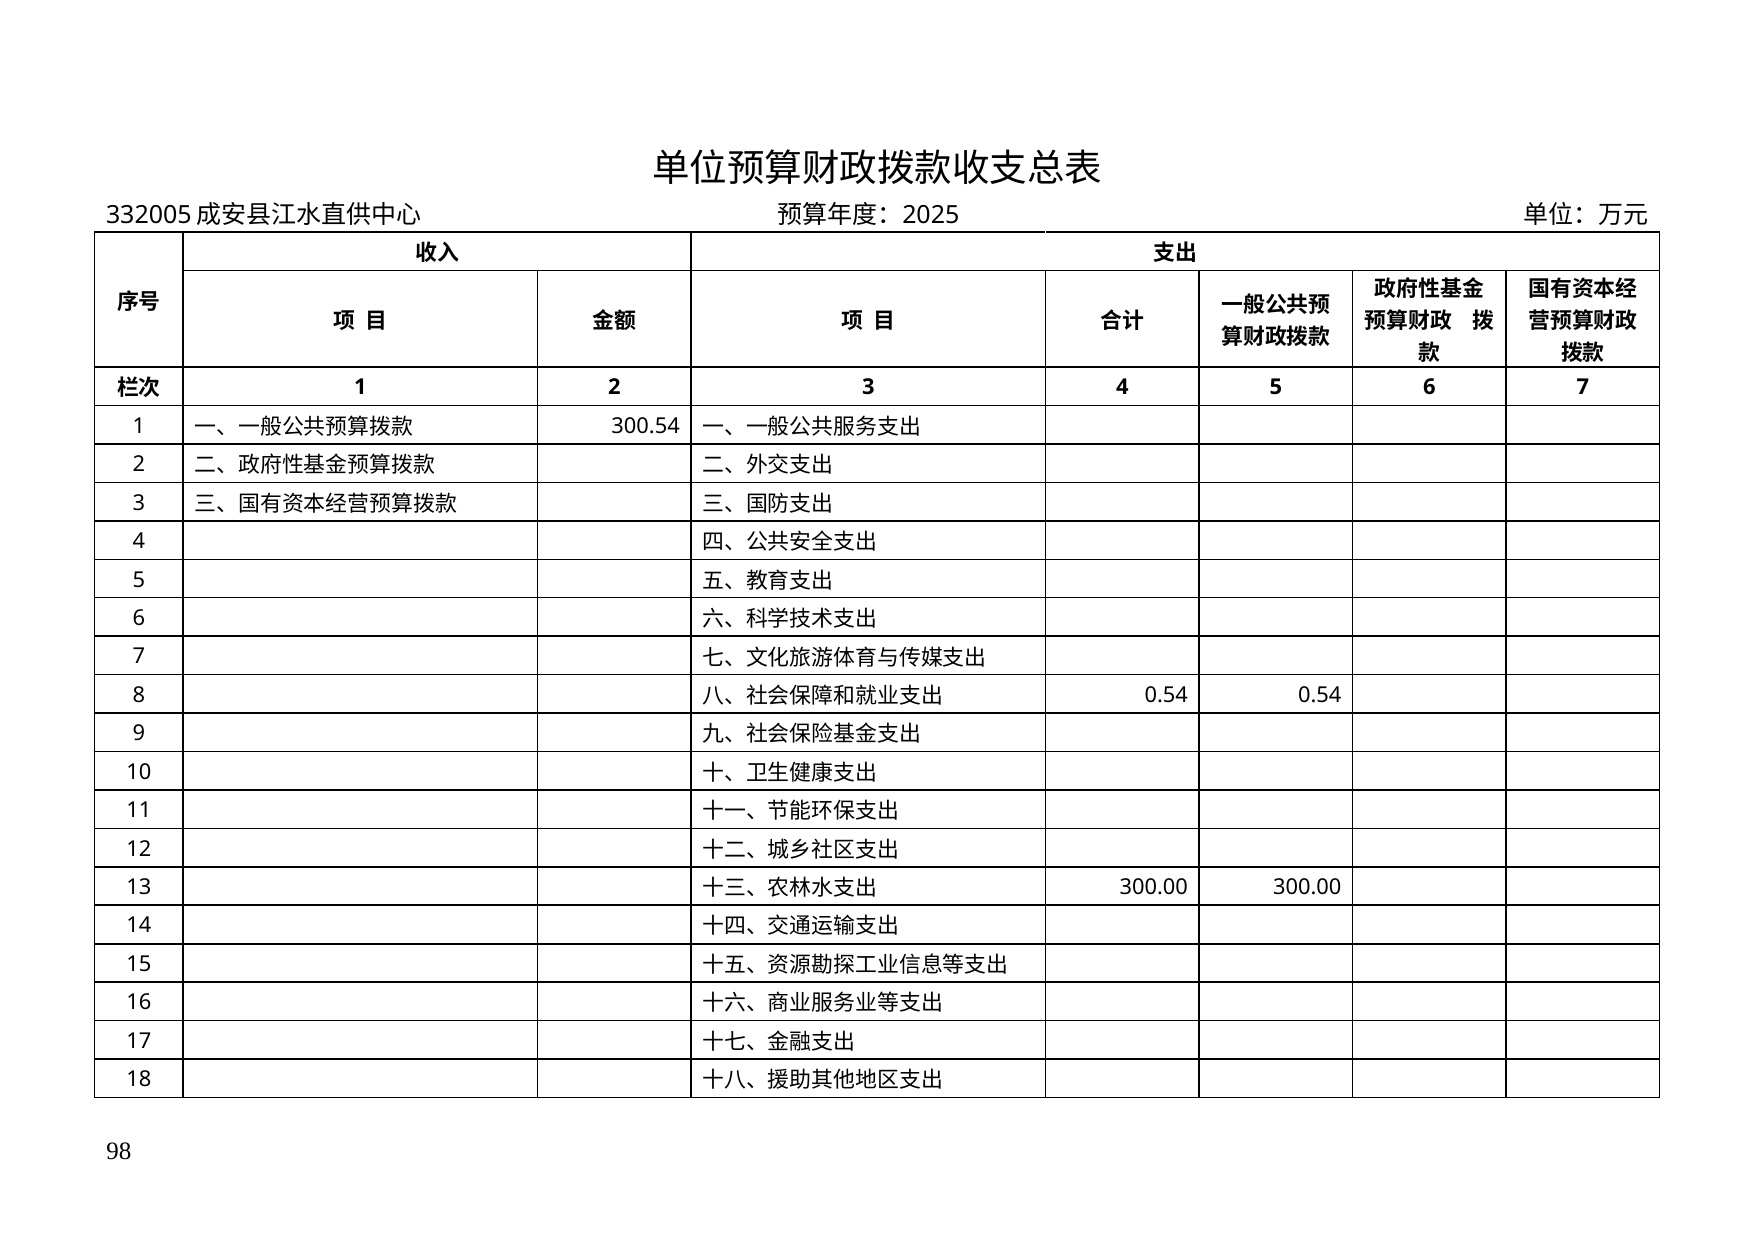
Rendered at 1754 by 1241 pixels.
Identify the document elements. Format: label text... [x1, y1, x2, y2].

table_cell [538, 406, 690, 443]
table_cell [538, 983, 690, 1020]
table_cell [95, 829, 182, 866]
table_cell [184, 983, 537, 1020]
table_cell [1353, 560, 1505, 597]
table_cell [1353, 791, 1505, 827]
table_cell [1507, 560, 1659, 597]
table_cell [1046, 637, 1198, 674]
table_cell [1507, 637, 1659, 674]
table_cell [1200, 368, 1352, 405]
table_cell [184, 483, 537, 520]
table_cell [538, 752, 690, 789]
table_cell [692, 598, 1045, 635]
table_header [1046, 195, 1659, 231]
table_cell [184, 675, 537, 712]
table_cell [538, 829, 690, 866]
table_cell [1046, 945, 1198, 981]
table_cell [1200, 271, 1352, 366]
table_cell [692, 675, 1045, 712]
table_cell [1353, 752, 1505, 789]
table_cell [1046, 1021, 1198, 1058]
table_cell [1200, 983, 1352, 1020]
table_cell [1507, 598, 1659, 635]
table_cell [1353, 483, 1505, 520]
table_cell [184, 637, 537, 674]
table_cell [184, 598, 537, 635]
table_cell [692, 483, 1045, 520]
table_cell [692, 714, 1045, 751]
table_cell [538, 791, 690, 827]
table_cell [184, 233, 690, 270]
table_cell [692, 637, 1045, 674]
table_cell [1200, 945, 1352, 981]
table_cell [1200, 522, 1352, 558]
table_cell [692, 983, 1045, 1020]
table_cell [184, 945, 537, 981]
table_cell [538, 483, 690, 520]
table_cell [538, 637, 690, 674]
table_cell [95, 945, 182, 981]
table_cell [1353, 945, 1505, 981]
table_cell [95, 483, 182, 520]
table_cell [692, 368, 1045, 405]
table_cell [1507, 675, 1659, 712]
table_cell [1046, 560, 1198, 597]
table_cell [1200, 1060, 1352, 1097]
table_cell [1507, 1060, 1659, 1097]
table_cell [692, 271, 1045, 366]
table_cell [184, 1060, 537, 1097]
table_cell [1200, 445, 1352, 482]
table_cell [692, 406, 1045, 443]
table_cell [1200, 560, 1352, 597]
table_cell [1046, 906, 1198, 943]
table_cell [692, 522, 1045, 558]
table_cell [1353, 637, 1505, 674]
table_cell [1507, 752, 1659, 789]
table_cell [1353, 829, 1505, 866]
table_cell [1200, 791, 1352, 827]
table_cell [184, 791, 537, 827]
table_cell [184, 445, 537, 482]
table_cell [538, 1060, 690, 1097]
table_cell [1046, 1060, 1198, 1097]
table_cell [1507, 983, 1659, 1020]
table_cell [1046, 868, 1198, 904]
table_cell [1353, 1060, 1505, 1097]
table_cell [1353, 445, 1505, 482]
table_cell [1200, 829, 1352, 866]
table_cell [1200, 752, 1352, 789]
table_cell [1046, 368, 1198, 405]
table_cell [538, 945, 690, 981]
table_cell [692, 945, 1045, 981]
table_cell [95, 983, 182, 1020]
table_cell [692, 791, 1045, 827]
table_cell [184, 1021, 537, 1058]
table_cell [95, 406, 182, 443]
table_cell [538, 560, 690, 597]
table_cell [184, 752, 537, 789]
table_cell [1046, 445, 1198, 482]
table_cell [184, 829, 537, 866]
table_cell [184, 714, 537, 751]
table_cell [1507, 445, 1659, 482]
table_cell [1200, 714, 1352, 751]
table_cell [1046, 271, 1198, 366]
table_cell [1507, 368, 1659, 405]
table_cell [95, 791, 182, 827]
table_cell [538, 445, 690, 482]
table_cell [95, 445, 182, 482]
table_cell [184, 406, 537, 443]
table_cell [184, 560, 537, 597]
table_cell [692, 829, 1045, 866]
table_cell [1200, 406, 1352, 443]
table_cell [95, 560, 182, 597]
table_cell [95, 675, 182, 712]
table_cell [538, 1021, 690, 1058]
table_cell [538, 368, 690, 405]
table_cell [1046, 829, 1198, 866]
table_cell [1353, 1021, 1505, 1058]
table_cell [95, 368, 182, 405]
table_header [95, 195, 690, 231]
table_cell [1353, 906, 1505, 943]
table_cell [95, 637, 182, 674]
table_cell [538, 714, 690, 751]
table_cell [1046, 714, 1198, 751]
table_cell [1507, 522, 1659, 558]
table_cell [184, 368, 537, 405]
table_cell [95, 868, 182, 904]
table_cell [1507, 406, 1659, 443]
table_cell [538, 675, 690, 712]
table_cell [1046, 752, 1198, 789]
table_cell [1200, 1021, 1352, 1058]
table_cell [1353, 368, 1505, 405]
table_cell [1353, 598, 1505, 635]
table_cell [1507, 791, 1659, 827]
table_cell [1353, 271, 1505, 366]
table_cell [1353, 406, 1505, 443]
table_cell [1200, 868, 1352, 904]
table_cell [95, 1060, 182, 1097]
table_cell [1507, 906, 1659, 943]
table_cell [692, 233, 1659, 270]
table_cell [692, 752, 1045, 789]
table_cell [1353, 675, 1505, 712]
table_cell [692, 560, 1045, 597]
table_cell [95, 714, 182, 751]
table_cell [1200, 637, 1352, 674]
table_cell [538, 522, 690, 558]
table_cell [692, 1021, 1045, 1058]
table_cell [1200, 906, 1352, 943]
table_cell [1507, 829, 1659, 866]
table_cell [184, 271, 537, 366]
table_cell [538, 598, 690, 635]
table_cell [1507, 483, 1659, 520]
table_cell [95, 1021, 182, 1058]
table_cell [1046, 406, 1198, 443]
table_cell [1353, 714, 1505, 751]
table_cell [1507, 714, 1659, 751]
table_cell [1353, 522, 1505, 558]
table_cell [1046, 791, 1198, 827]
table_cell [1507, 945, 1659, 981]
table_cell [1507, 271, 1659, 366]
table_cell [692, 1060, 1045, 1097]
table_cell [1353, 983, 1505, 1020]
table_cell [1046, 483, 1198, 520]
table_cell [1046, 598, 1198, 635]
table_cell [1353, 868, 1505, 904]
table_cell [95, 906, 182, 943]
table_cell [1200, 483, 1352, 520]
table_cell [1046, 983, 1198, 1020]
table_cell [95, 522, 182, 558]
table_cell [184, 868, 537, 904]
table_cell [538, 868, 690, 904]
text 单位预算财政拨款收支总表 [106, 142, 1648, 193]
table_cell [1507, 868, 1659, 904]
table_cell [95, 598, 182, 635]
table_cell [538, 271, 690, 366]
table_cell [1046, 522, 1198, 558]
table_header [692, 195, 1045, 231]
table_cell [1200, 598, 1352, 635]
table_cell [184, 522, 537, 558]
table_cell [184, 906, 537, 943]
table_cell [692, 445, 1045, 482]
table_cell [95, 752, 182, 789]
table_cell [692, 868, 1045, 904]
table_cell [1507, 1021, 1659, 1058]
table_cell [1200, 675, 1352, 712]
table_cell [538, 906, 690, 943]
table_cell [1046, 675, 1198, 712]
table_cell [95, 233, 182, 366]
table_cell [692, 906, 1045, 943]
